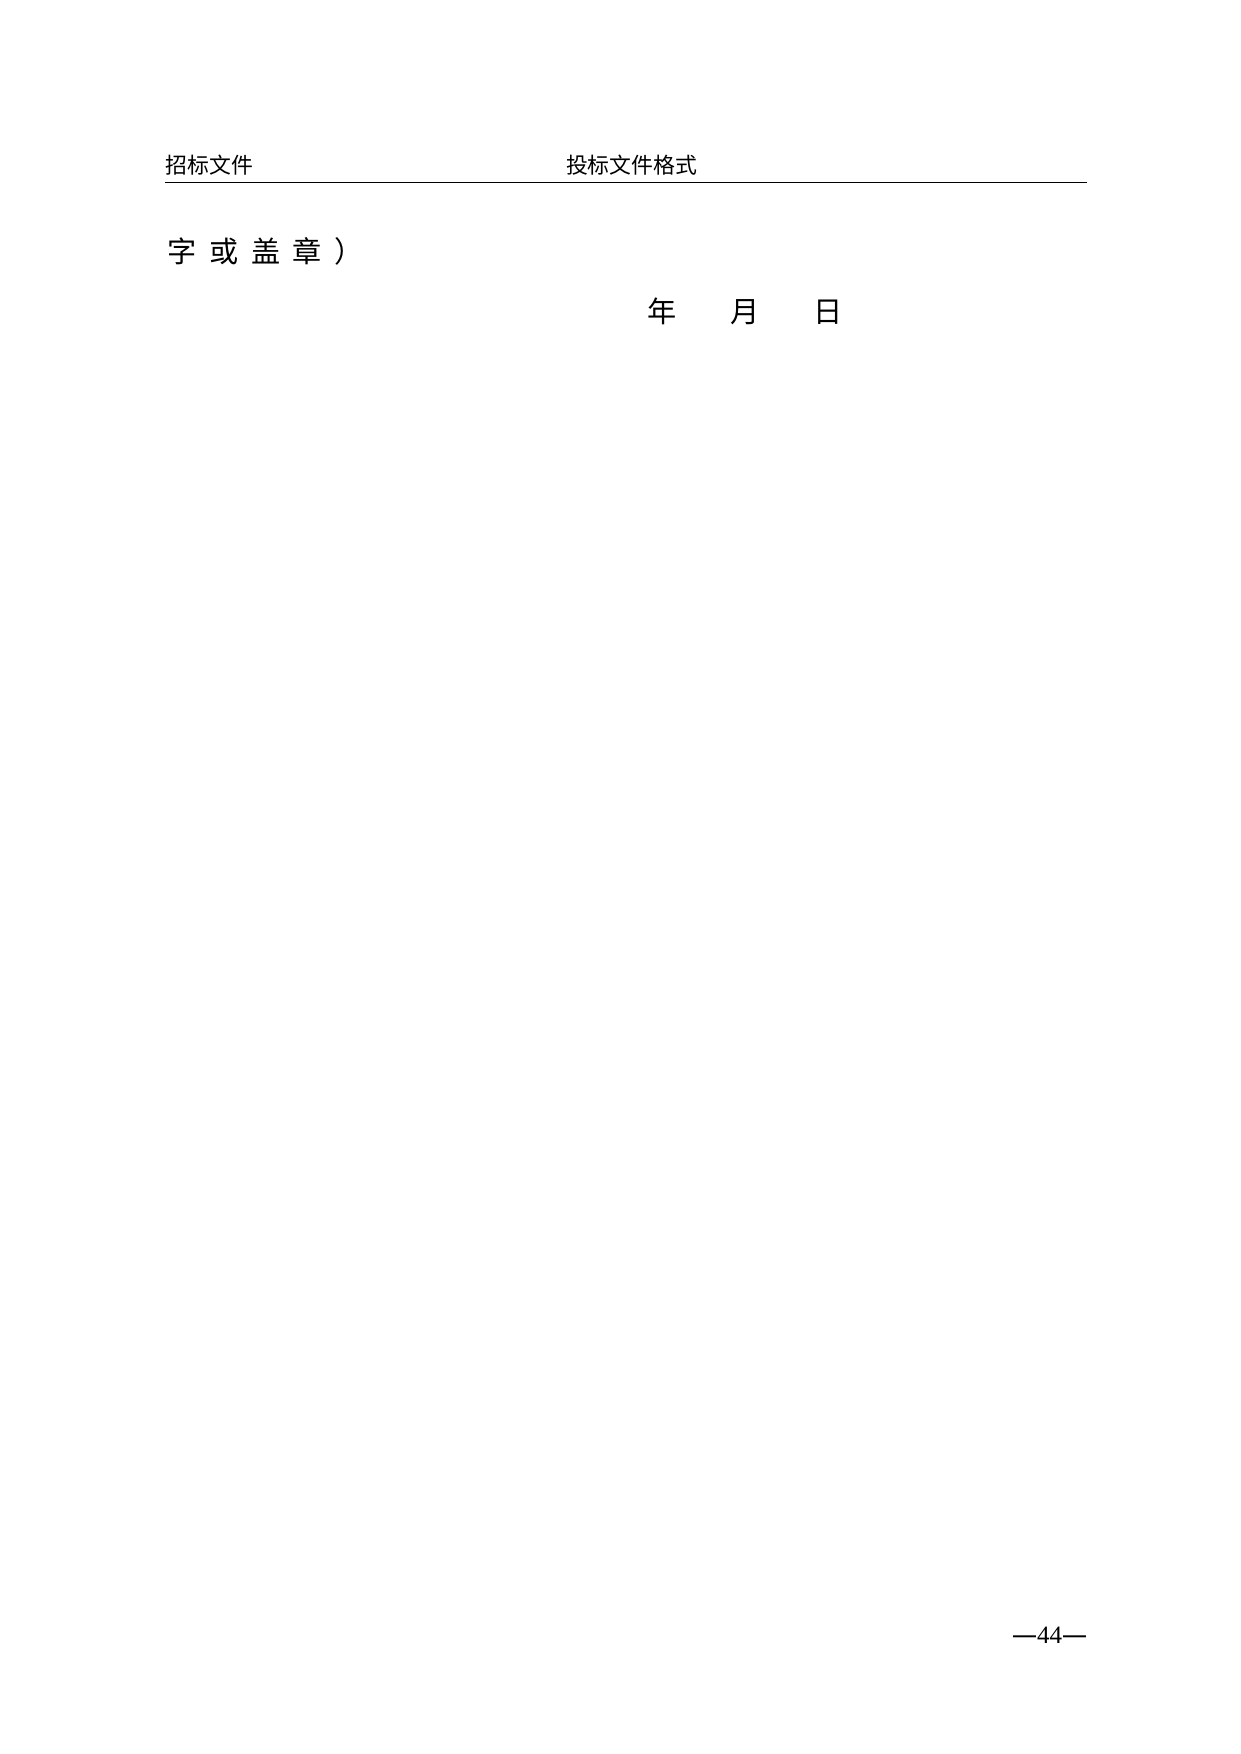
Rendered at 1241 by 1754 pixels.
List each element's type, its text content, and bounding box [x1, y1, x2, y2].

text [168, 219, 1084, 280]
text 年 月 日 [168, 280, 1084, 340]
